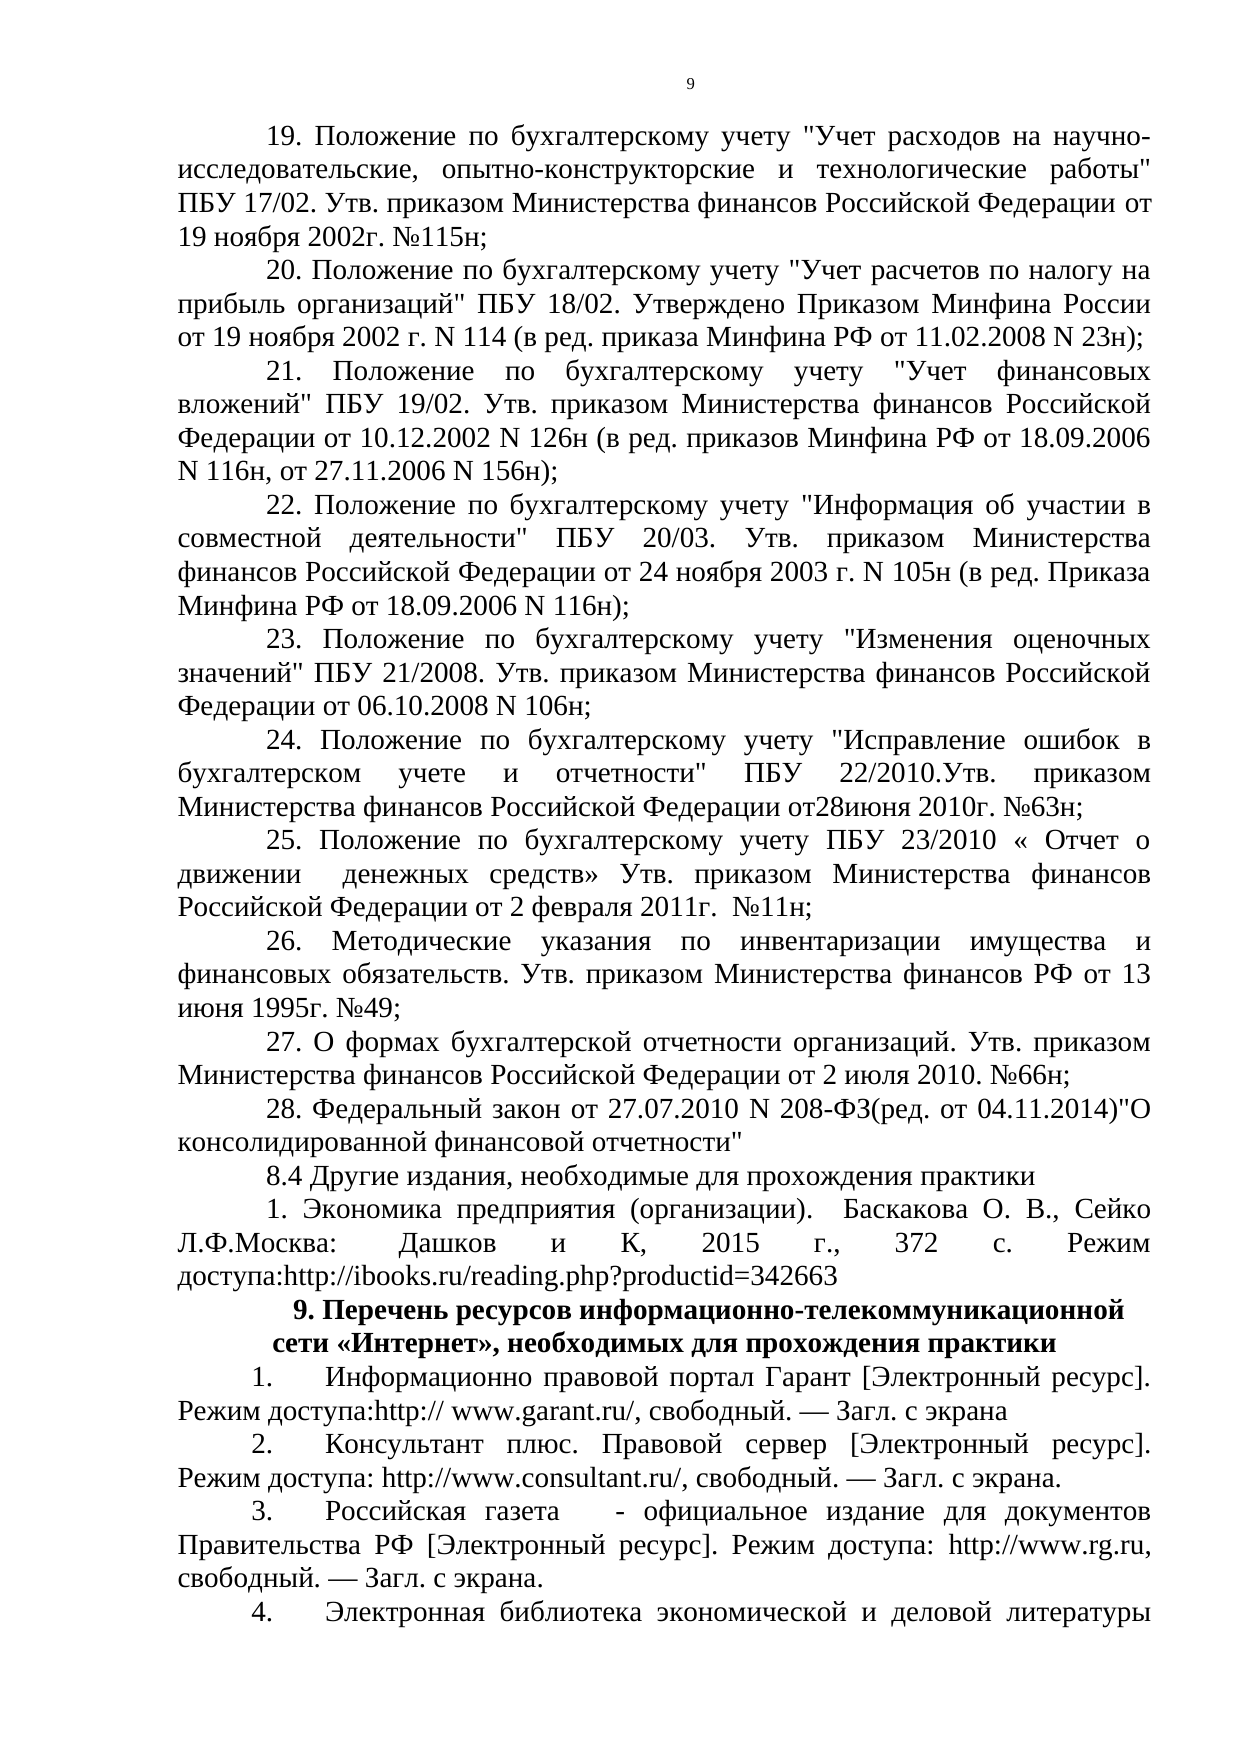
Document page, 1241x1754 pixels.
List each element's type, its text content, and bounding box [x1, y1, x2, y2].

text 1. Экономика предприятия (организации). Баскакова О. В., Сейко Л.Ф.Москва: Дашков и К, 2015 г., 372 с. Режим доступа:http://ibooks.ru/reading.php?productid=342663 [177, 1191, 1152, 1292]
text 26. Методические указания по инвентаризации имущества и финансовых обязательств. Утв. приказом Министерства финансов РФ от 13 июня 1995г. №49; [177, 923, 1152, 1024]
text 27. О формах бухгалтерской отчетности организаций. Утв. приказом Министерства финансов Российской Федерации от 2 июля 2010. №66н; [177, 1024, 1152, 1091]
list Информационно правовой портал Гарант [Электронный ресурс]. Режим доступа:http:// www.garant.ru/, свободный. — Загл. с экрана [177, 1359, 1152, 1426]
text 9. Перечень ресурсов информационно-телекоммуникационной сети «Интернет», необходимых для прохождения практики [177, 1292, 1152, 1359]
text 8.4 Другие издания, необходимые для прохождения практики [177, 1158, 1152, 1191]
text 21. Положение по бухгалтерскому учету "Учет финансовых вложений" ПБУ 19/02. Утв. приказом Министерства финансов Российской Федерации от 10.12.2002 N 126н (в ред. приказов Минфина РФ от 18.09.2006 N 116н, от 27.11.2006 N 156н); [177, 353, 1152, 487]
list Консультант плюс. Правовой сервер [Электронный ресурс]. Режим доступа: http://www.consultant.ru/, свободный. — Загл. с экрана. [177, 1426, 1152, 1493]
text 23. Положение по бухгалтерскому учету "Изменения оценочных значений" ПБУ 21/2008. Утв. приказом Министерства финансов Российской Федерации от 06.10.2008 N 106н; [177, 621, 1152, 722]
list Российская газета - официальное издание для документов Правительства РФ [Электронный ресурс]. Режим доступа: http://www.rg.ru, свободный. — Загл. с экрана. [177, 1493, 1152, 1594]
text 19. Положение по бухгалтерскому учету "Учет расходов на научно-исследовательские, опытно-конструкторские и технологические работы" ПБУ 17/02. Утв. приказом Министерства финансов Российской Федерации от 19 ноября 2002г. №115н; [177, 118, 1152, 252]
text 24. Положение по бухгалтерскому учету "Исправление ошибок в бухгалтерском учете и отчетности" ПБУ 22/2010.Утв. приказом Министерства финансов Российской Федерации от28июня 2010г. №63н; [177, 722, 1152, 822]
text 25. Положение по бухгалтерскому учету ПБУ 23/2010 « Отчет о движении денежных средств» Утв. приказом Министерства финансов Российской Федерации от 2 февраля 2011г. №11н; [177, 822, 1152, 923]
text 20. Положение по бухгалтерскому учету "Учет расчетов по налогу на прибыль организаций" ПБУ 18/02. Утверждено Приказом Минфина России от 19 ноября 2002 г. N 114 (в ред. приказа Минфина РФ от 11.02.2008 N 23н); [177, 252, 1152, 353]
text 22. Положение по бухгалтерскому учету "Информация об участии в совместной деятельности" ПБУ 20/03. Утв. приказом Министерства финансов Российской Федерации от 24 ноября 2003 г. N 105н (в ред. Приказа Минфина РФ от 18.09.2006 N 116н); [177, 487, 1152, 621]
text 28. Федеральный закон от 27.07.2010 N 208-ФЗ(ред. от 04.11.2014)"О консолидированной финансовой отчетности" [177, 1091, 1152, 1158]
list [177, 1594, 1152, 1627]
